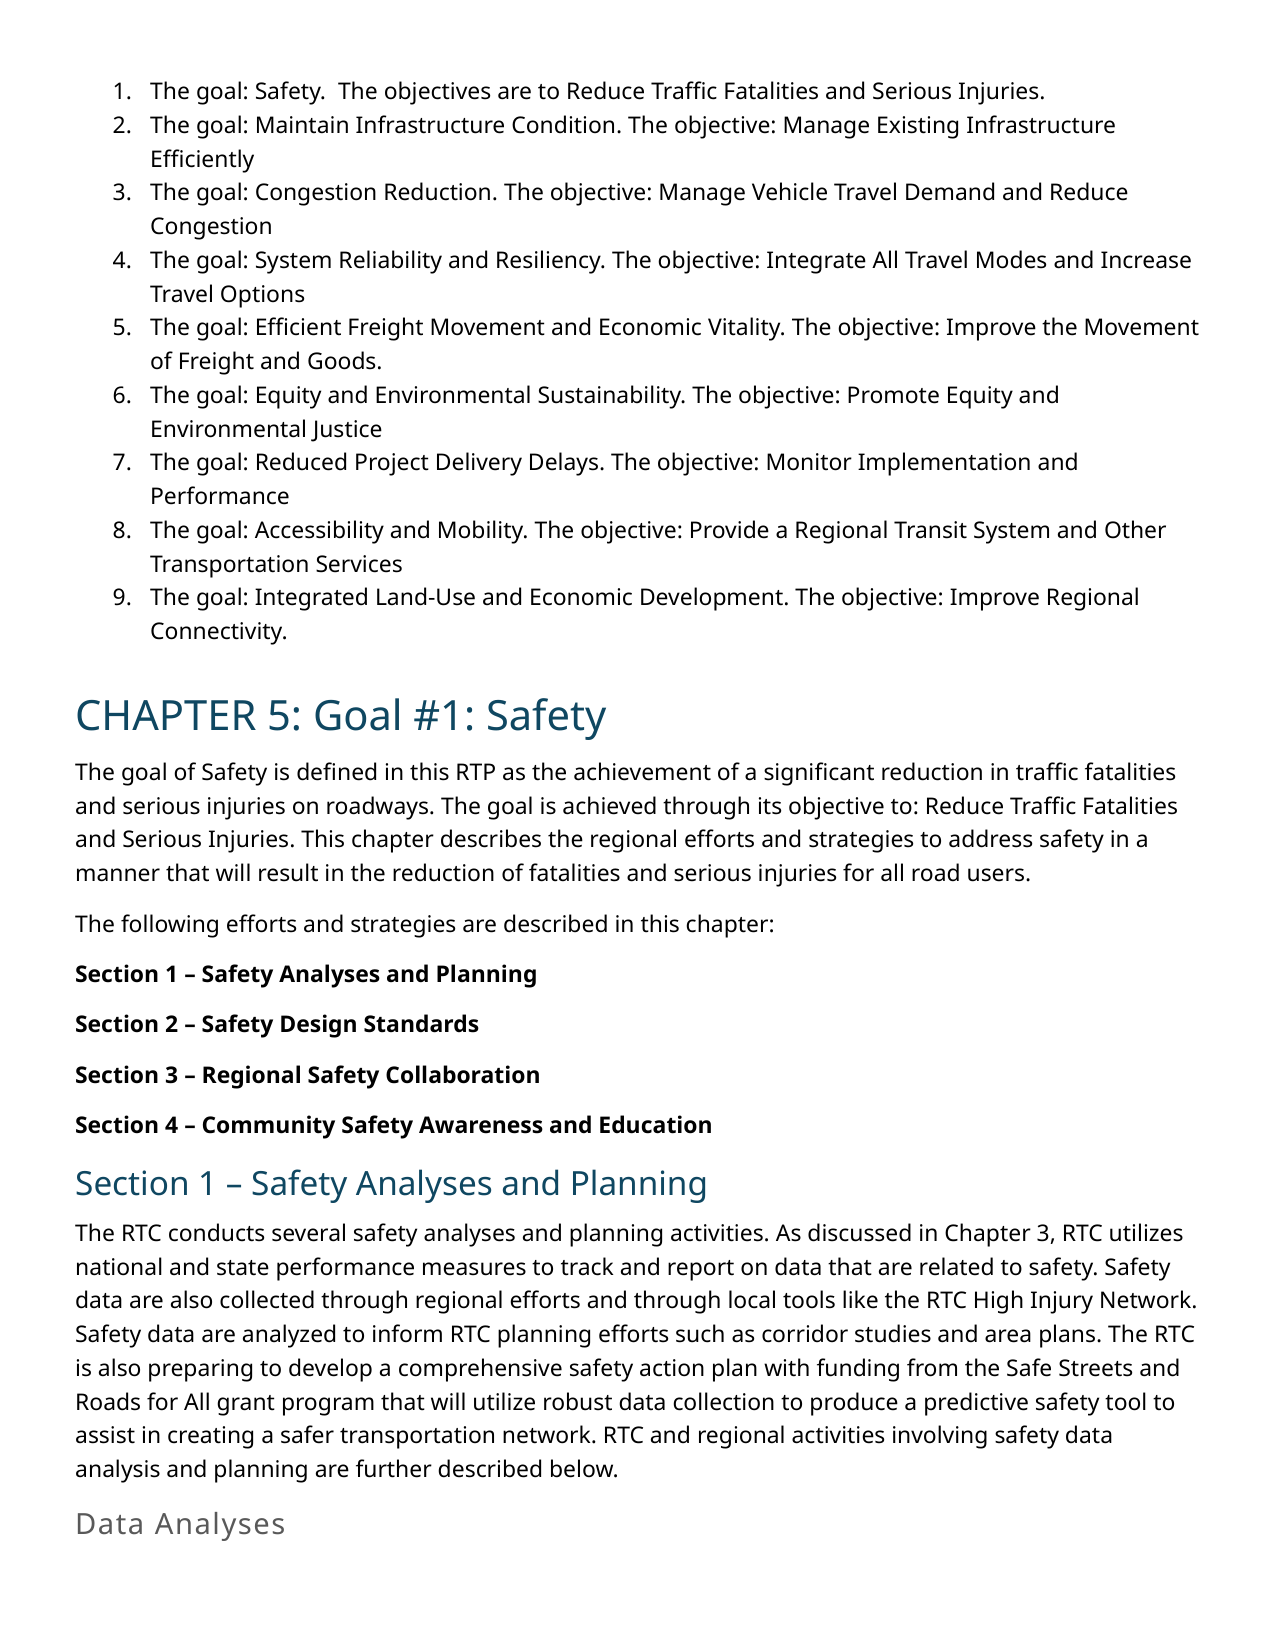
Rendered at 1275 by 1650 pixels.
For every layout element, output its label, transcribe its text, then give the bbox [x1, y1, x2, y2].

text Section 1 – Safety Analyses and Planning [75, 958, 1200, 989]
list The goal: Congestion Reduction. The objective: Manage Vehicle Travel Demand and Reduce Congestion [112, 176, 1200, 241]
text Section 2 – Safety Design Standards [75, 1008, 1200, 1039]
subtitle CHAPTER 5: Goal #1: Safety [75, 686, 1200, 743]
list The goal: Integrated Land-Use and Economic Development. The objective: Improve Regional Connectivity. [112, 581, 1200, 646]
text The RTC conducts several safety analyses and planning activities. As discussed in Chapter 3, RTC utilizes national and state performance measures to track and report on data that are related to safety. Safety data are also collected through regional efforts and through local tools like the RTC High Injury Network. Safety data are analyzed to inform RTC planning efforts such as corridor studies and area plans. The RTC is also preparing to develop a comprehensive safety action plan with funding from the Safe Streets and Roads for All grant program that will utilize robust data collection to produce a predictive safety tool to assist in creating a safer transportation network. RTC and regional activities involving safety data analysis and planning are further described below. [75, 1217, 1200, 1484]
subtitle Section 1 – Safety Analyses and Planning [75, 1159, 1200, 1205]
list The goal: System Reliability and Resiliency. The objective: Integrate All Travel Modes and Increase Travel Options [112, 244, 1200, 309]
text Section 3 – Regional Safety Collaboration [75, 1059, 1200, 1090]
text Section 4 – Community Safety Awareness and Education [75, 1109, 1200, 1140]
list The goal: Accessibility and Mobility. The objective: Provide a Regional Transit System and Other Transportation Services [112, 514, 1200, 579]
text The goal of Safety is defined in this RTP as the achievement of a significant reduction in traffic fatalities and serious injuries on roadways. The goal is achieved through its objective to: Reduce Traffic Fatalities and Serious Injuries. This chapter describes the regional efforts and strategies to address safety in a manner that will result in the reduction of fatalities and serious injuries for all road users. [75, 756, 1200, 888]
list The goal: Equity and Environmental Sustainability. The objective: Promote Equity and Environmental Justice [112, 379, 1200, 444]
list The goal: Safety. The objectives are to Reduce Traffic Fatalities and Serious Injuries. [112, 75, 1200, 106]
list The goal: Reduced Project Delivery Delays. The objective: Monitor Implementation and Performance [112, 446, 1200, 511]
list The goal: Efficient Freight Movement and Economic Vitality. The objective: Improve the Movement of Freight and Goods. [112, 311, 1200, 376]
text The following efforts and strategies are described in this chapter: [75, 907, 1200, 939]
subtitle Data Analyses [75, 1503, 1200, 1543]
list The goal: Maintain Infrastructure Condition. The objective: Manage Existing Infrastructure Efficiently [112, 109, 1200, 174]
